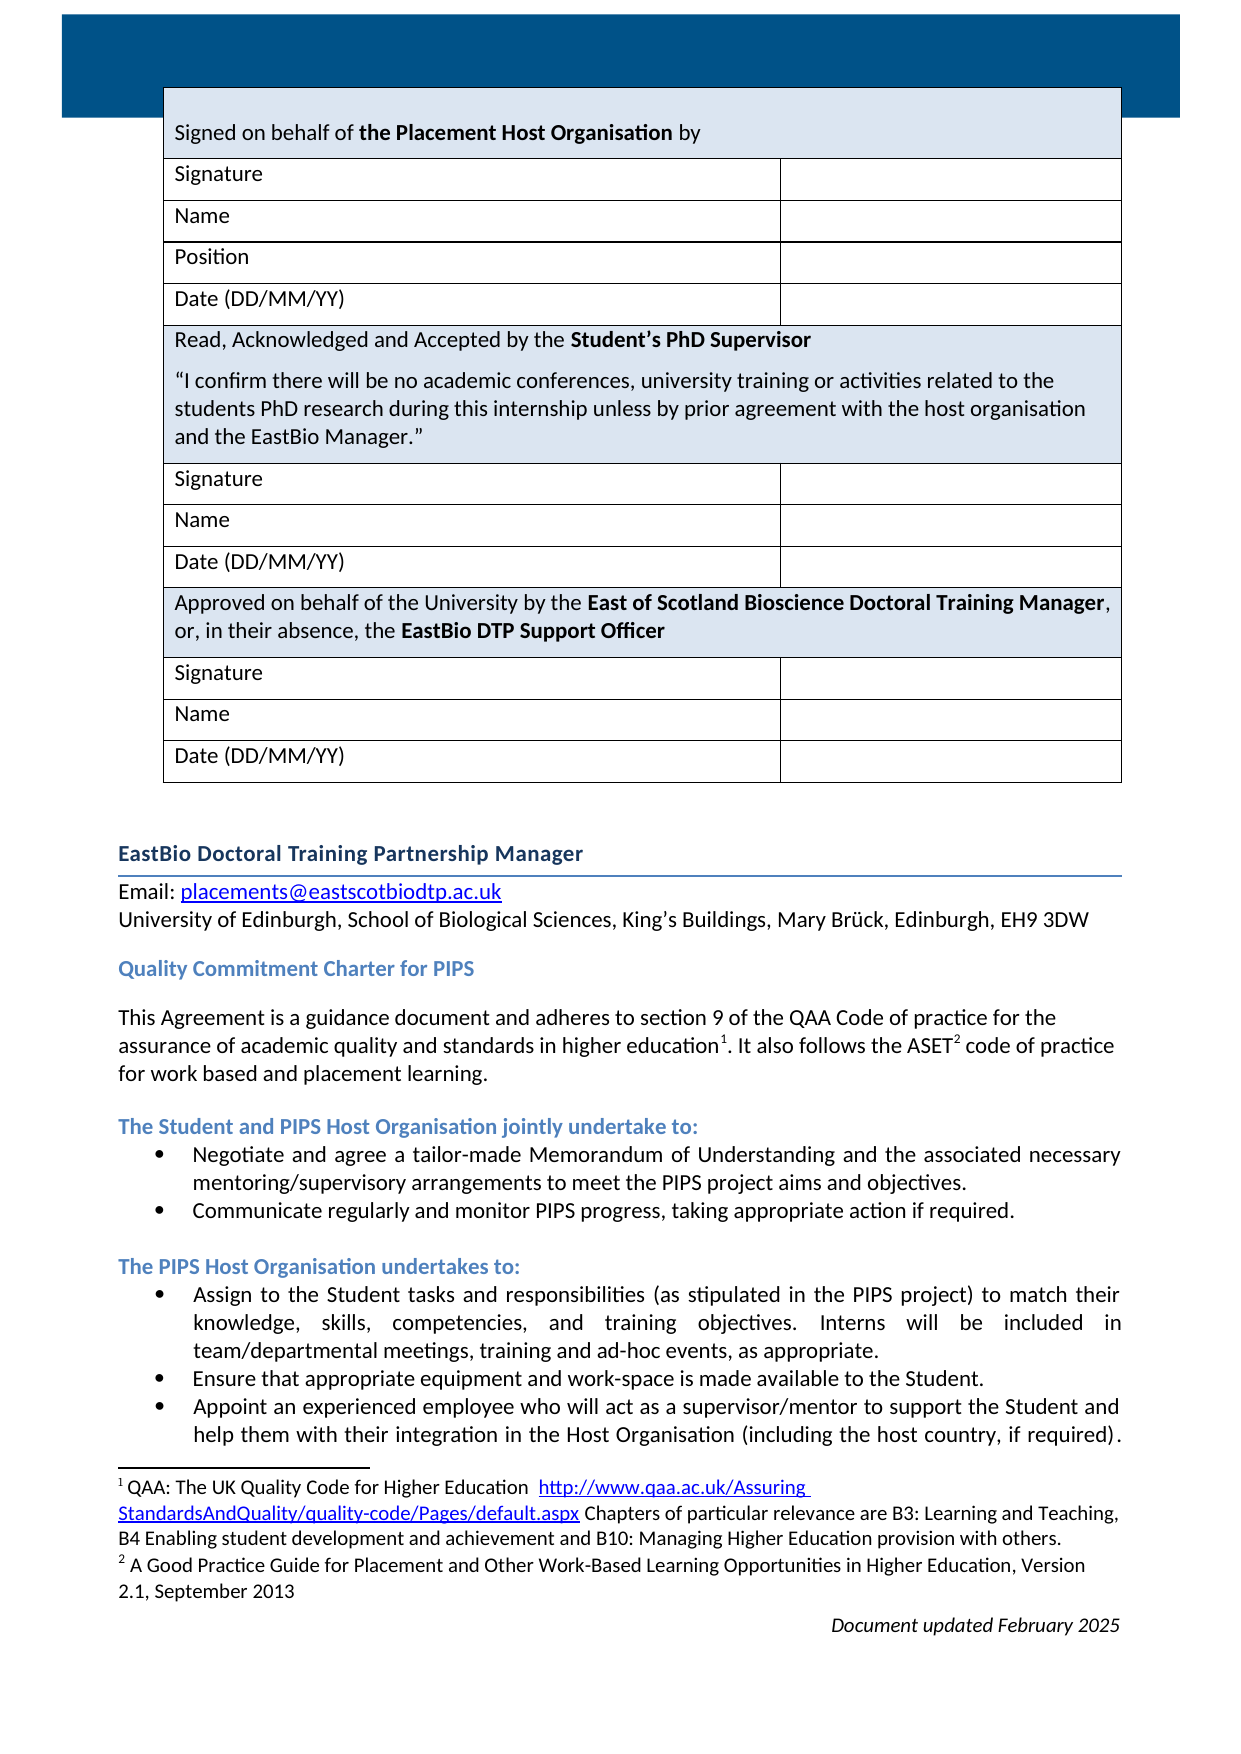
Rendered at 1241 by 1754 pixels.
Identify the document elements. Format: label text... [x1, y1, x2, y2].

list Ensure that appropriate equipment and work-space is made available to the Student. [155, 1364, 1122, 1392]
table_cell Name [164, 201, 780, 241]
table_cell Name [164, 505, 780, 546]
table_cell [781, 505, 1121, 546]
list Negotiate and agree a tailor-made Memorandum of Understanding and the associated necessary mentoring/supervisory arrangements to meet the PIPS project aims and objectives. [155, 1140, 1122, 1196]
table_cell [781, 658, 1121, 698]
subtitle Quality Commitment Charter for PIPS [118, 954, 1122, 982]
table_cell Approved on behalf of the University by the East of Scotland Bioscience Doctoral Training Manager, or, in their absence, the EastBio DTP Support Officer [164, 588, 1121, 657]
table_cell Position [164, 243, 780, 283]
subtitle The PIPS Host Organisation undertakes to: [118, 1252, 1122, 1280]
table_cell [781, 464, 1121, 504]
list Communicate regularly and monitor PIPS progress, taking appropriate action if required. [155, 1196, 1122, 1224]
text Email: placements@eastscotbiodtp.ac.uk [118, 877, 1122, 905]
table_cell [781, 547, 1121, 587]
text University of Edinburgh, School of Biological Sciences, King’s Buildings, Mary Brück, Edinburgh, EH9 3DW [118, 905, 1122, 933]
table_cell Date (DD/MM/YY) [164, 284, 780, 324]
table_cell [781, 201, 1121, 241]
subtitle This Agreement is a guidance document and adheres to section 9 of the QAA Code of practice for the assurance of academic quality and standards in higher education. It also follows the ASET code of practice for work based and placement learning. [118, 1003, 1122, 1087]
table_cell Signature [164, 464, 780, 504]
list Assign to the Student tasks and responsibilities (as stipulated in the PIPS project) to match their knowledge, skills, competencies, and training objectives. Interns will be included in team/departmental meetings, training and ad-hoc events, as appropriate. [156, 1280, 1122, 1364]
table_cell Signature [164, 658, 780, 698]
table_cell Date (DD/MM/YY) [164, 741, 780, 782]
table_cell [781, 284, 1121, 324]
table_cell [781, 159, 1121, 200]
table_cell [781, 700, 1121, 740]
table_cell Name [164, 700, 780, 740]
table_cell [781, 243, 1121, 283]
table_cell Signature [164, 159, 780, 200]
table_cell Read, Acknowledged and Accepted by the Student’s PhD Supervisor “I confirm there will be no academic conferences, university training or activities related to the students PhD research during this internship unless by prior agreement with the host organisation and the EastBio Manager.” [164, 326, 1121, 463]
subtitle The Student and PIPS Host Organisation jointly undertake to: [118, 1112, 1122, 1140]
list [156, 1392, 1122, 1448]
table_cell [781, 741, 1121, 782]
table_cell Date (DD/MM/YY) [164, 547, 780, 587]
table_cell Signed on behalf of the Placement Host Organisation by [164, 88, 1121, 158]
title EastBio Doctoral Training Partnership Manager [118, 839, 1122, 875]
